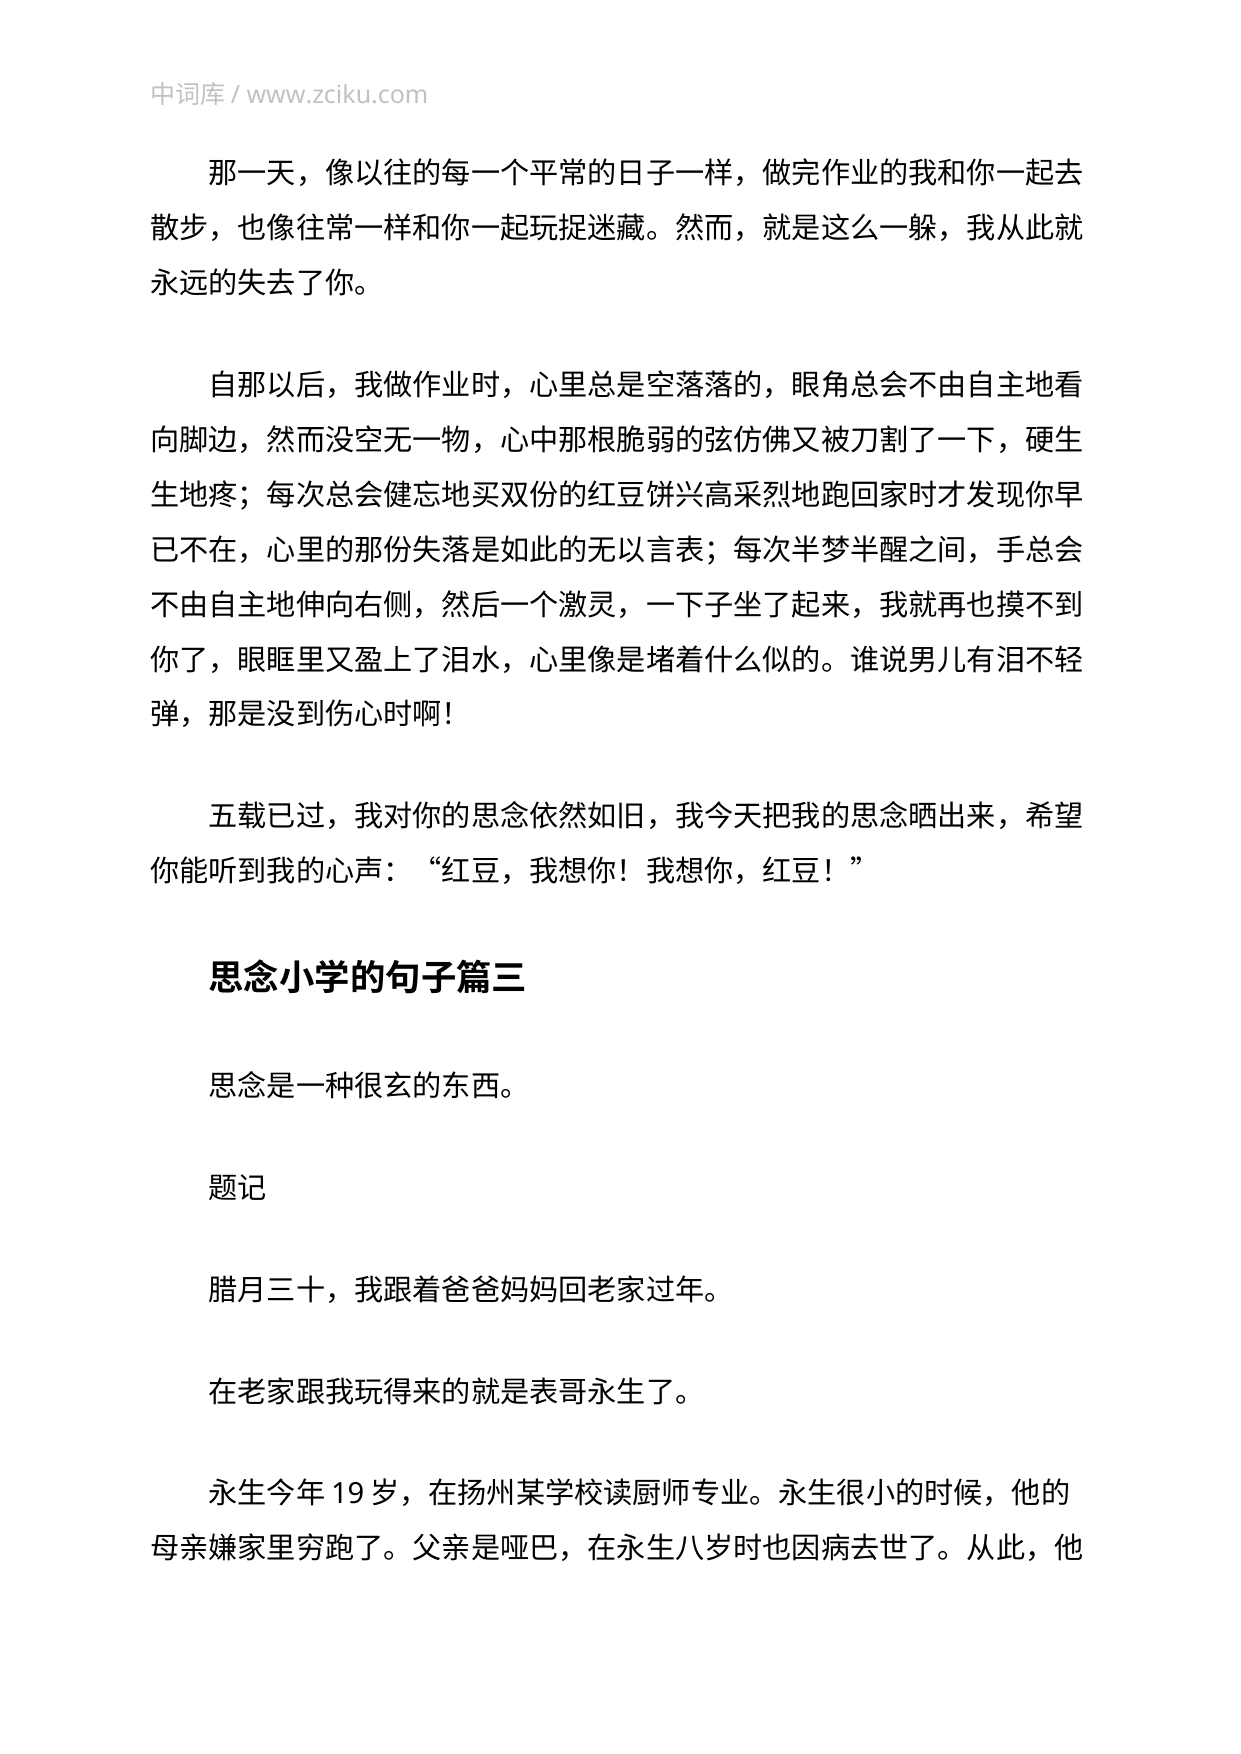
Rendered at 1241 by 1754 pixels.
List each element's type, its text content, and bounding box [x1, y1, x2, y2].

text 思念小学的句子篇三 [150, 949, 1090, 1001]
text 自那以后，我做作业时，心里总是空落落的，眼角总会不由自主地看向脚边，然而没空无一物，心中那根脆弱的弦仿佛又被刀割了一下，硬生生地疼；每次总会健忘地买双份的红豆饼兴高采烈地跑回家时才发现你早已不在，心里的那份失落是如此的无以言表；每次半梦半醒之间，手总会不由自主地伸向右侧，然后一个激灵，一下子坐了起来，我就再也摸不到你了，眼眶里又盈上了泪水，心里像是堵着什么似的。谁说男儿有泪不轻弹，那是没到伤心时啊！ [150, 362, 1090, 733]
text 那一天，像以往的每一个平常的日子一样，做完作业的我和你一起去散步，也像往常一样和你一起玩捉迷藏。然而，就是这么一躲，我从此就永远的失去了你。 [150, 150, 1090, 302]
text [150, 1470, 1090, 1567]
text 五载已过，我对你的思念依然如旧，我今天把我的思念晒出来，希望你能听到我的心声：“红豆，我想你！我想你，红豆！” [150, 793, 1090, 890]
text 题记 [150, 1164, 1090, 1207]
text 思念是一种很玄的东西。 [150, 1063, 1090, 1105]
text 腊月三十，我跟着爸爸妈妈回老家过年。 [150, 1266, 1090, 1309]
text 在老家跟我玩得来的就是表哥永生了。 [150, 1368, 1090, 1410]
